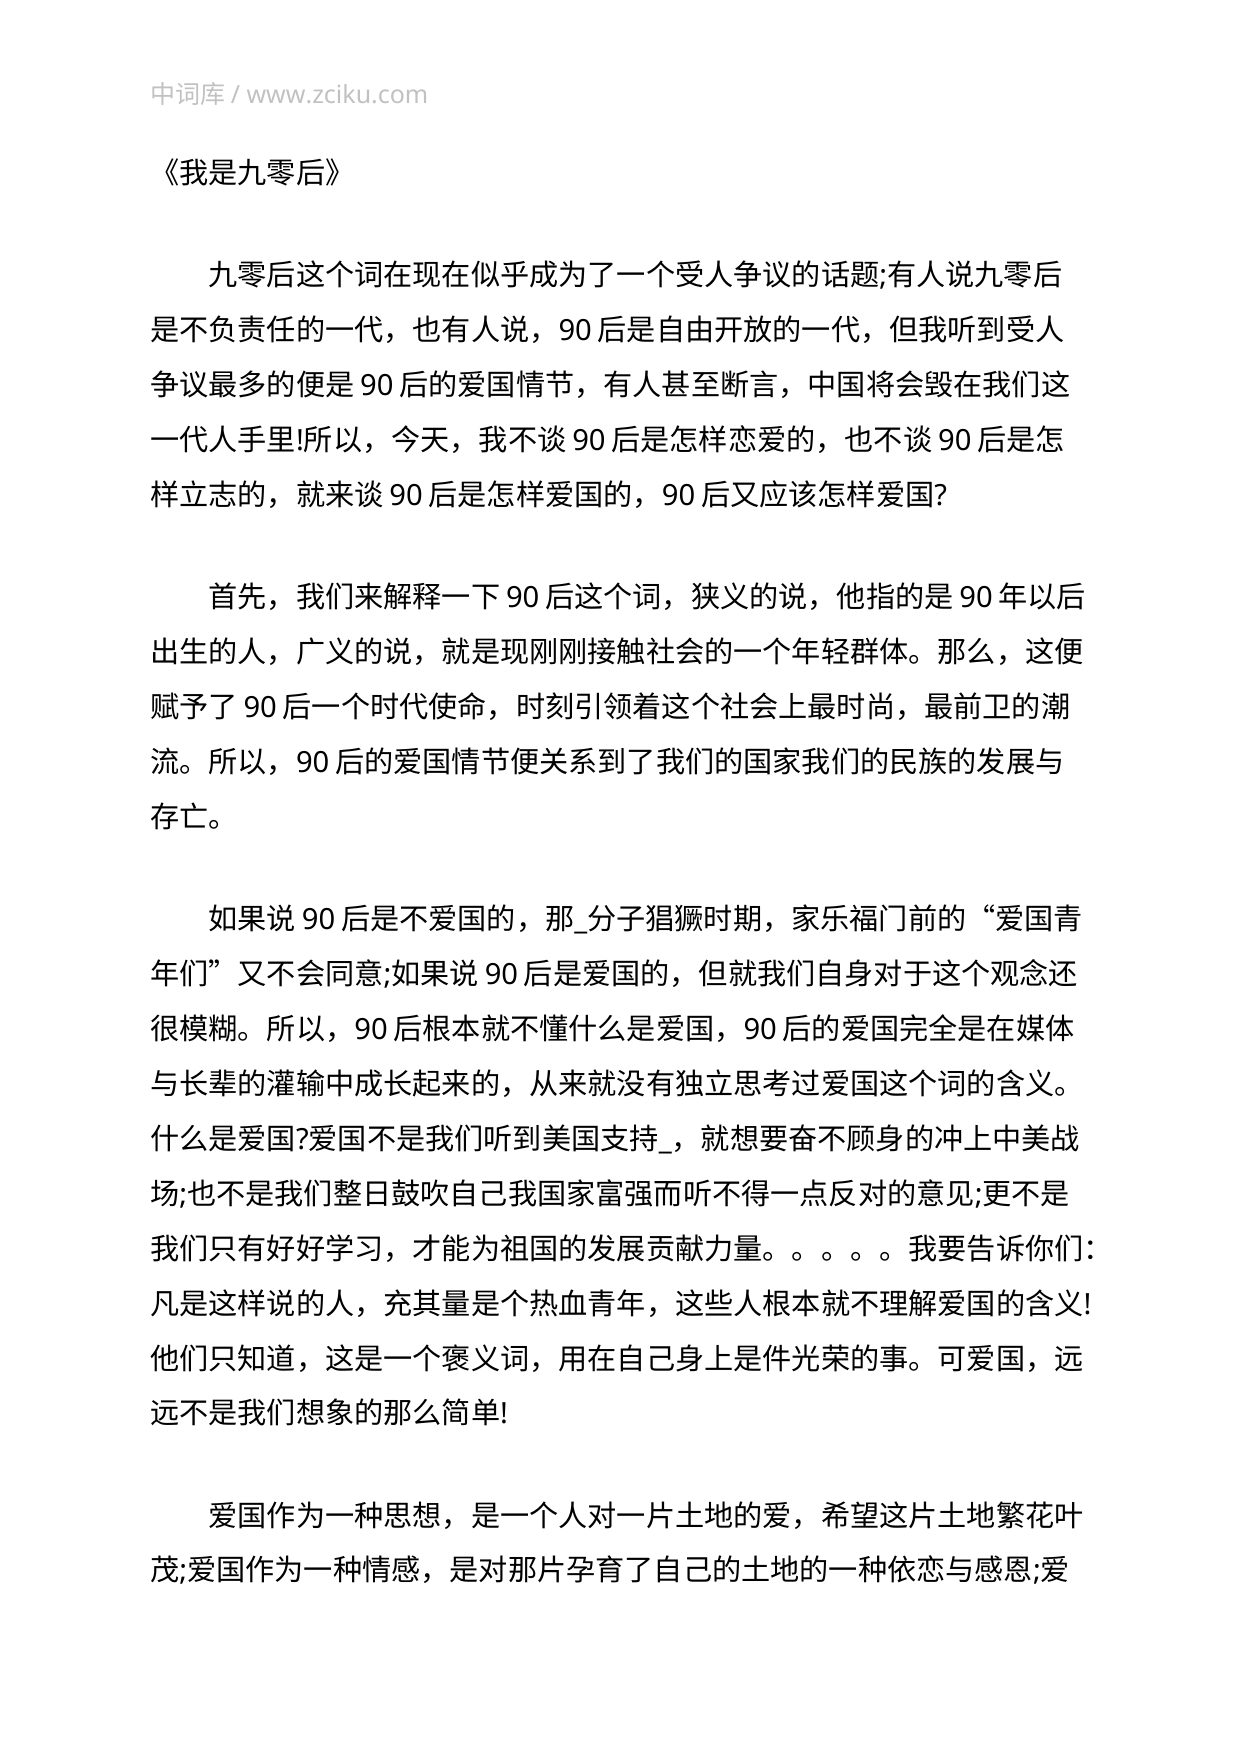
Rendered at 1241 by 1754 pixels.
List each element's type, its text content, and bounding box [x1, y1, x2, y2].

text 九零后这个词在现在似乎成为了一个受人争议的话题;有人说九零后是不负责任的一代，也有人说，90后是自由开放的一代，但我听到受人争议最多的便是90后的爱国情节，有人甚至断言，中国将会毁在我们这一代人手里!所以，今天，我不谈90后是怎样恋爱的，也不谈90后是怎样立志的，就来谈90后是怎样爱国的，90后又应该怎样爱国? [150, 252, 1090, 514]
text 如果说90后是不爱国的，那_分子猖獗时期，家乐福门前的“爱国青年们”又不会同意;如果说90后是爱国的，但就我们自身对于这个观念还很模糊。所以，90后根本就不懂什么是爱国，90后的爱国完全是在媒体与长辈的灌输中成长起来的，从来就没有独立思考过爱国这个词的含义。什么是爱国?爱国不是我们听到美国支持_，就想要奋不顾身的冲上中美战场;也不是我们整日鼓吹自己我国家富强而听不得一点反对的意见;更不是我们只有好好学习，才能为祖国的发展贡献力量。。。。。我要告诉你们：凡是这样说的人，充其量是个热血青年，这些人根本就不理解爱国的含义!他们只知道，这是一个褒义词，用在自己身上是件光荣的事。可爱国，远远不是我们想象的那么简单! [150, 895, 1090, 1432]
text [150, 1492, 1090, 1589]
text 首先，我们来解释一下90后这个词，狭义的说，他指的是90年以后出生的人，广义的说，就是现刚刚接触社会的一个年轻群体。那么，这便赋予了90后一个时代使命，时刻引领着这个社会上最时尚，最前卫的潮流。所以，90后的爱国情节便关系到了我们的国家我们的民族的发展与存亡。 [150, 574, 1090, 836]
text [150, 150, 1090, 192]
